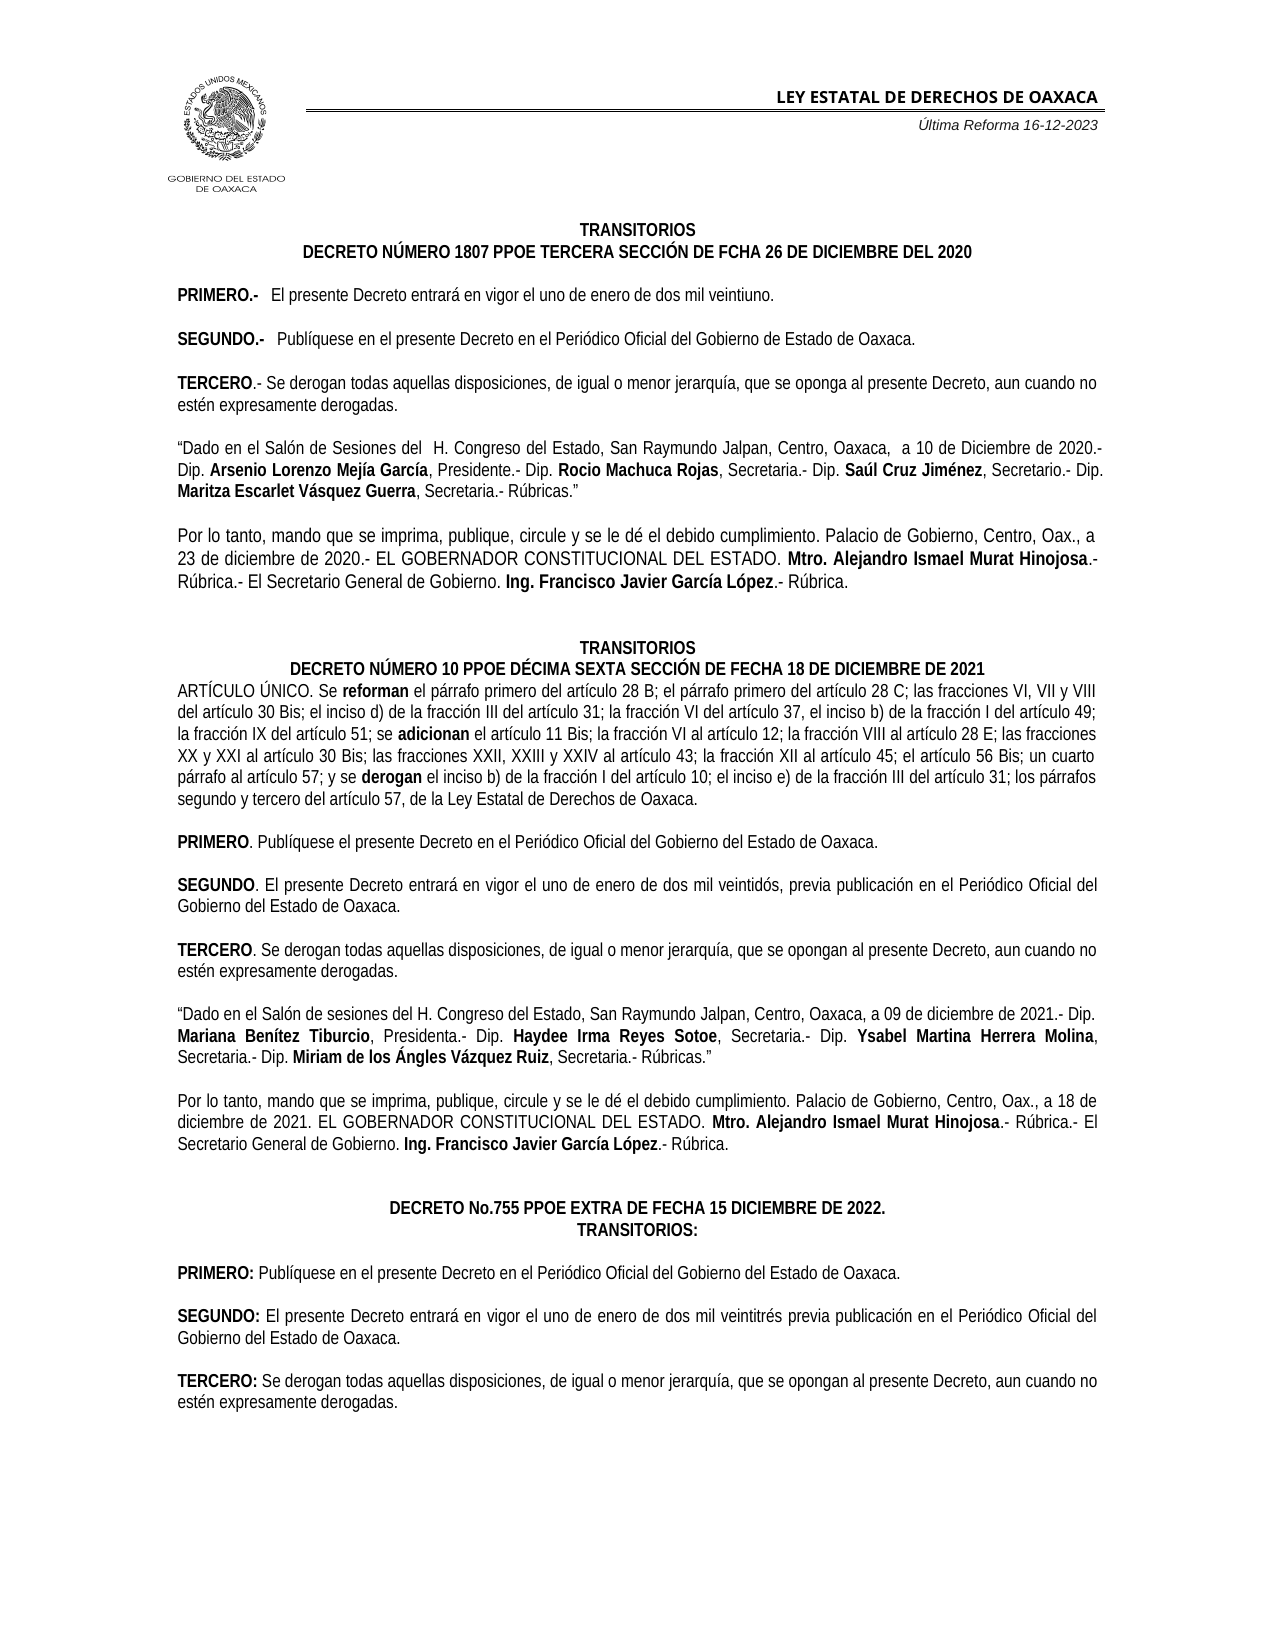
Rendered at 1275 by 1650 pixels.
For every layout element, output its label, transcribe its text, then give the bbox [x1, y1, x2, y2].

text Por lo tanto, mando que se imprima, publique, circule y se le dé el debido cumplimiento. Palacio de Gobierno, Centro, Oax., a 23 de diciembre de 2020.- EL GOBERNADOR CONSTITUCIONAL DEL ESTADO. Mtro. Alejandro Ismael Murat Hinojosa.- Rúbrica.- El Secretario General de Gobierno. Ing. Francisco Javier García López.- Rúbrica. [177, 524, 1098, 592]
text SEGUNDO. El presente Decreto entrará en vigor el uno de enero de dos mil veintidós, previa publicación en el Periódico Oficial del Gobierno del Estado de Oaxaca. [177, 874, 1098, 917]
text SEGUNDO.- Publíquese en el presente Decreto en el Periódico Oficial del Gobierno de Estado de Oaxaca. [177, 328, 1098, 349]
text TRANSITORIOS [177, 637, 1098, 658]
text “Dado en el Salón de Sesiones del H. Congreso del Estado, San Raymundo Jalpan, Centro, Oaxaca, a 10 de Diciembre de 2020.- Dip. Arsenio Lorenzo Mejía García, Presidente.- Dip. Rocio Machuca Rojas, Secretaria.- Dip. Saúl Cruz Jiménez, Secretario.- Dip. Maritza Escarlet Vásquez Guerra, Secretaria.- Rúbricas.” [177, 437, 1104, 502]
text ARTÍCULO ÚNICO. Se reforman el párrafo primero del artículo 28 B; el párrafo primero del artículo 28 C; las fracciones VI, VII y VIII del artículo 30 Bis; el inciso d) de la fracción III del artículo 31; la fracción VI del artículo 37, el inciso b) de la fracción I del artículo 49; la fracción IX del artículo 51; se adicionan el artículo 11 Bis; la fracción VI al artículo 12; la fracción VIII al artículo 28 E; las fracciones XX y XXI al artículo 30 Bis; las fracciones XXII, XXIII y XXIV al artículo 43; la fracción XII al artículo 45; el artículo 56 Bis; un cuarto párrafo al artículo 57; y se derogan el inciso b) de la fracción I del artículo 10; el inciso e) de la fracción III del artículo 31; los párrafos segundo y tercero del artículo 57, de la Ley Estatal de Derechos de Oaxaca. [177, 680, 1098, 809]
text TERCERO: Se derogan todas aquellas disposiciones, de igual o menor jerarquía, que se opongan al presente Decreto, aun cuando no estén expresamente derogadas. [177, 1370, 1098, 1413]
text PRIMERO: Publíquese en el presente Decreto en el Periódico Oficial del Gobierno del Estado de Oaxaca. [177, 1262, 1098, 1283]
text DECRETO No.755 PPOE EXTRA DE FECHA 15 DICIEMBRE DE 2022. [177, 1197, 1098, 1219]
text Por lo tanto, mando que se imprima, publique, circule y se le dé el debido cumplimiento. Palacio de Gobierno, Centro, Oax., a 18 de diciembre de 2021. EL GOBERNADOR CONSTITUCIONAL DEL ESTADO. Mtro. Alejandro Ismael Murat Hinojosa.- Rúbrica.- El Secretario General de Gobierno. Ing. Francisco Javier García López.- Rúbrica. [177, 1089, 1098, 1154]
text DECRETO NÚMERO 1807 PPOE TERCERA SECCIÓN DE FCHA 26 DE DICIEMBRE DEL 2020 [177, 241, 1098, 262]
text TRANSITORIOS [177, 219, 1098, 241]
text DECRETO NÚMERO 10 PPOE DÉCIMA SEXTA SECCIÓN DE FECHA 18 DE DICIEMBRE DE 2021 [177, 658, 1098, 680]
text PRIMERO. Publíquese el presente Decreto en el Periódico Oficial del Gobierno del Estado de Oaxaca. [177, 831, 1098, 852]
text SEGUNDO: El presente Decreto entrará en vigor el uno de enero de dos mil veintitrés previa publicación en el Periódico Oficial del Gobierno del Estado de Oaxaca. [177, 1305, 1098, 1348]
text TRANSITORIOS: [177, 1219, 1098, 1240]
text PRIMERO.- El presente Decreto entrará en vigor el uno de enero de dos mil veintiuno. [177, 284, 1098, 305]
text “Dado en el Salón de sesiones del H. Congreso del Estado, San Raymundo Jalpan, Centro, Oaxaca, a 09 de diciembre de 2021.- Dip. Mariana Benítez Tiburcio, Presidenta.- Dip. Haydee Irma Reyes Sotoe, Secretaria.- Dip. Ysabel Martina Herrera Molina, Secretaria.- Dip. Miriam de los Ángles Vázquez Ruiz, Secretaria.- Rúbricas.” [177, 1003, 1098, 1068]
text TERCERO. Se derogan todas aquellas disposiciones, de igual o menor jerarquía, que se opongan al presente Decreto, aun cuando no estén expresamente derogadas. [177, 938, 1098, 982]
picture [165, 73, 288, 195]
